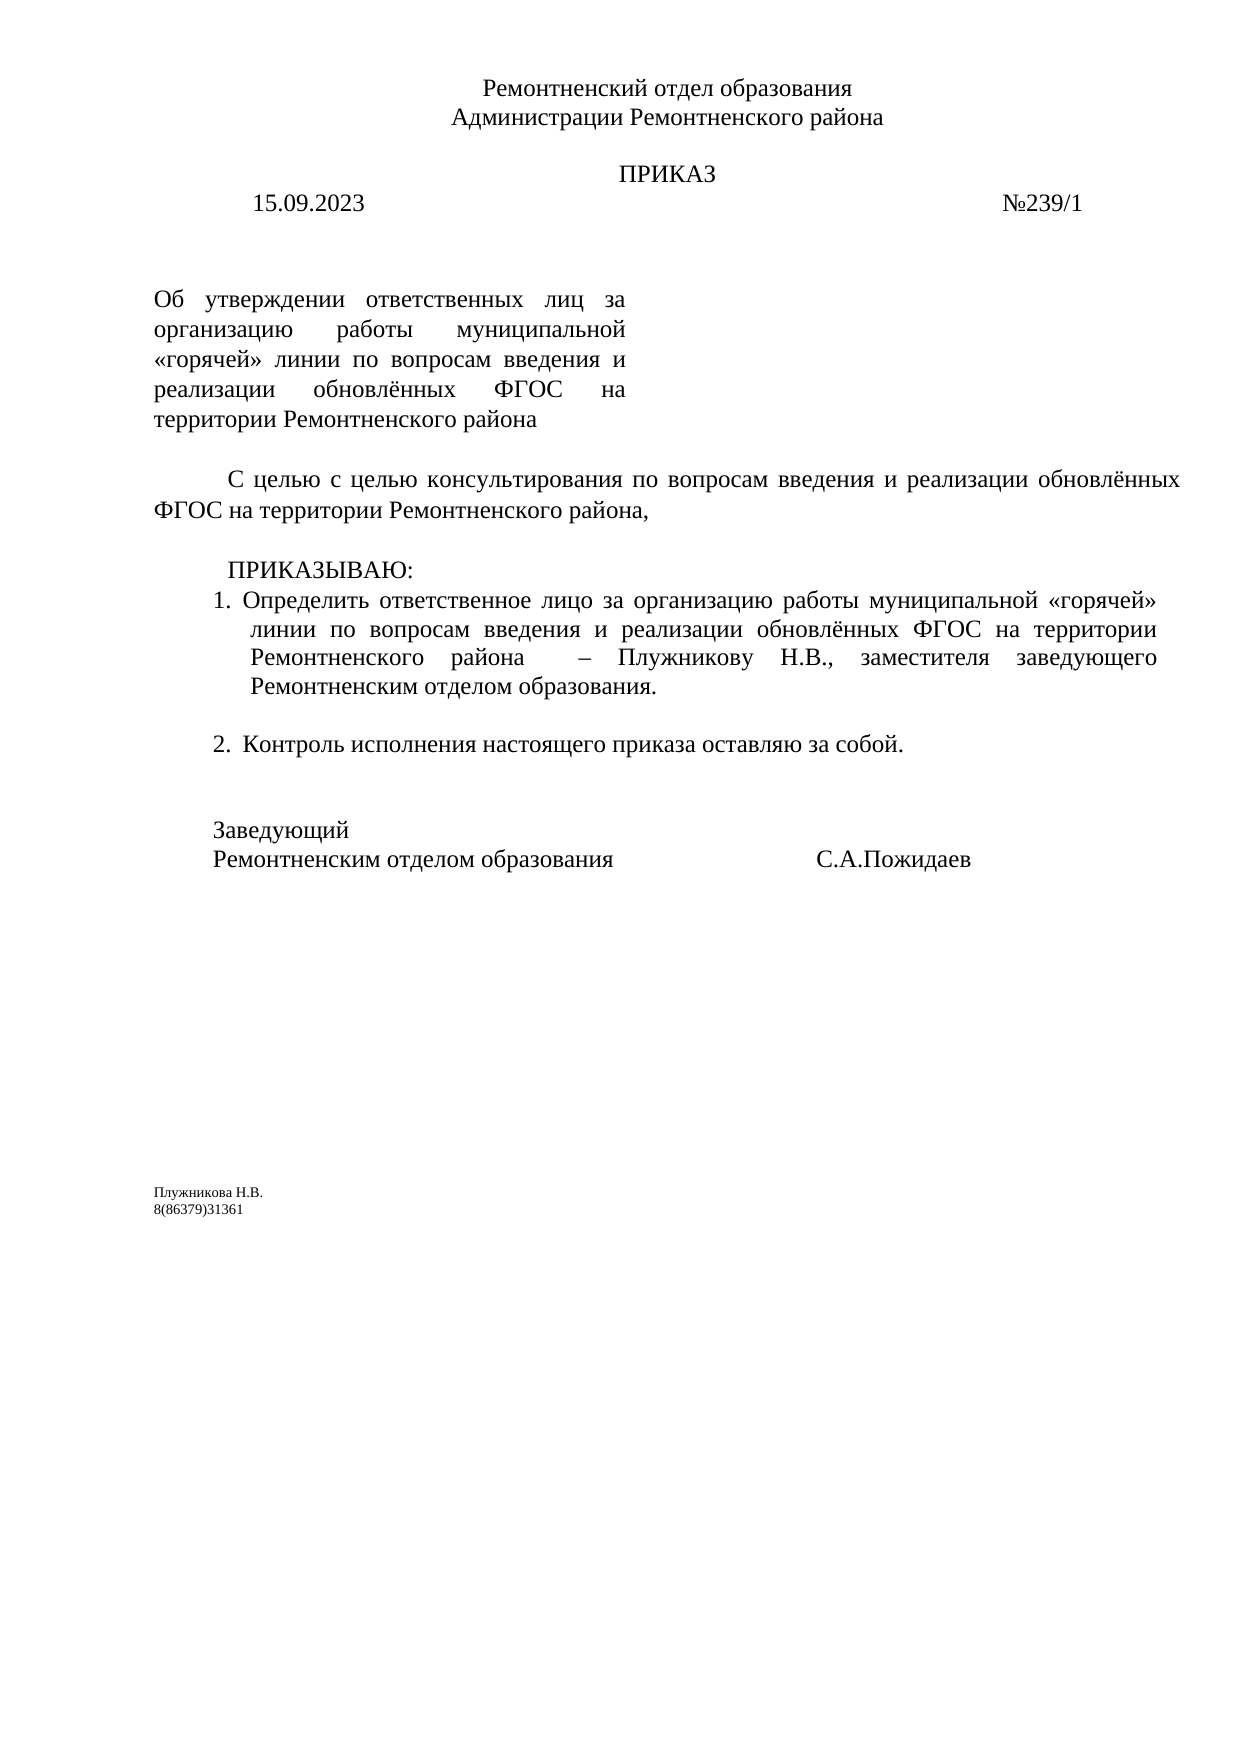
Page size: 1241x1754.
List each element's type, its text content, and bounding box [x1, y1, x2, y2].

list Контроль исполнения настоящего приказа оставляю за собой. [213, 729, 1181, 757]
list Определить ответственное лицо за организацию работы муниципальной «горячей» линии по вопросам введения и реализации обновлённых ФГОС на территории Ремонтненского района – Плужникову Н.В., заместителя заведующего Ремонтненским отделом образования. [213, 585, 1157, 700]
subtitle ПРИКАЗЫВАЮ: [153, 555, 1181, 584]
text Ремонтненским отделом образования С.А.Пожидаев [153, 844, 1181, 872]
subtitle Об утверждении ответственных лиц за организацию работы муниципальной «горячей» линии по вопросам введения и реализации обновлённых ФГОС на территории Ремонтненского района [153, 284, 626, 433]
subtitle С целью с целью консультирования по вопросам введения и реализации обновлённых ФГОС на территории Ремонтненского района, [153, 464, 1181, 523]
text 8(86379)31361 [153, 1201, 1181, 1218]
text Плужникова Н.В. [153, 1184, 1181, 1201]
text Администрации Ремонтненского района [153, 102, 1181, 131]
text 15.09.2023 №239/1 [153, 188, 1181, 217]
text Ремонтненский отдел образования [153, 73, 1181, 102]
text Заведующий [153, 815, 1181, 844]
text ПРИКАЗ [153, 159, 1181, 188]
